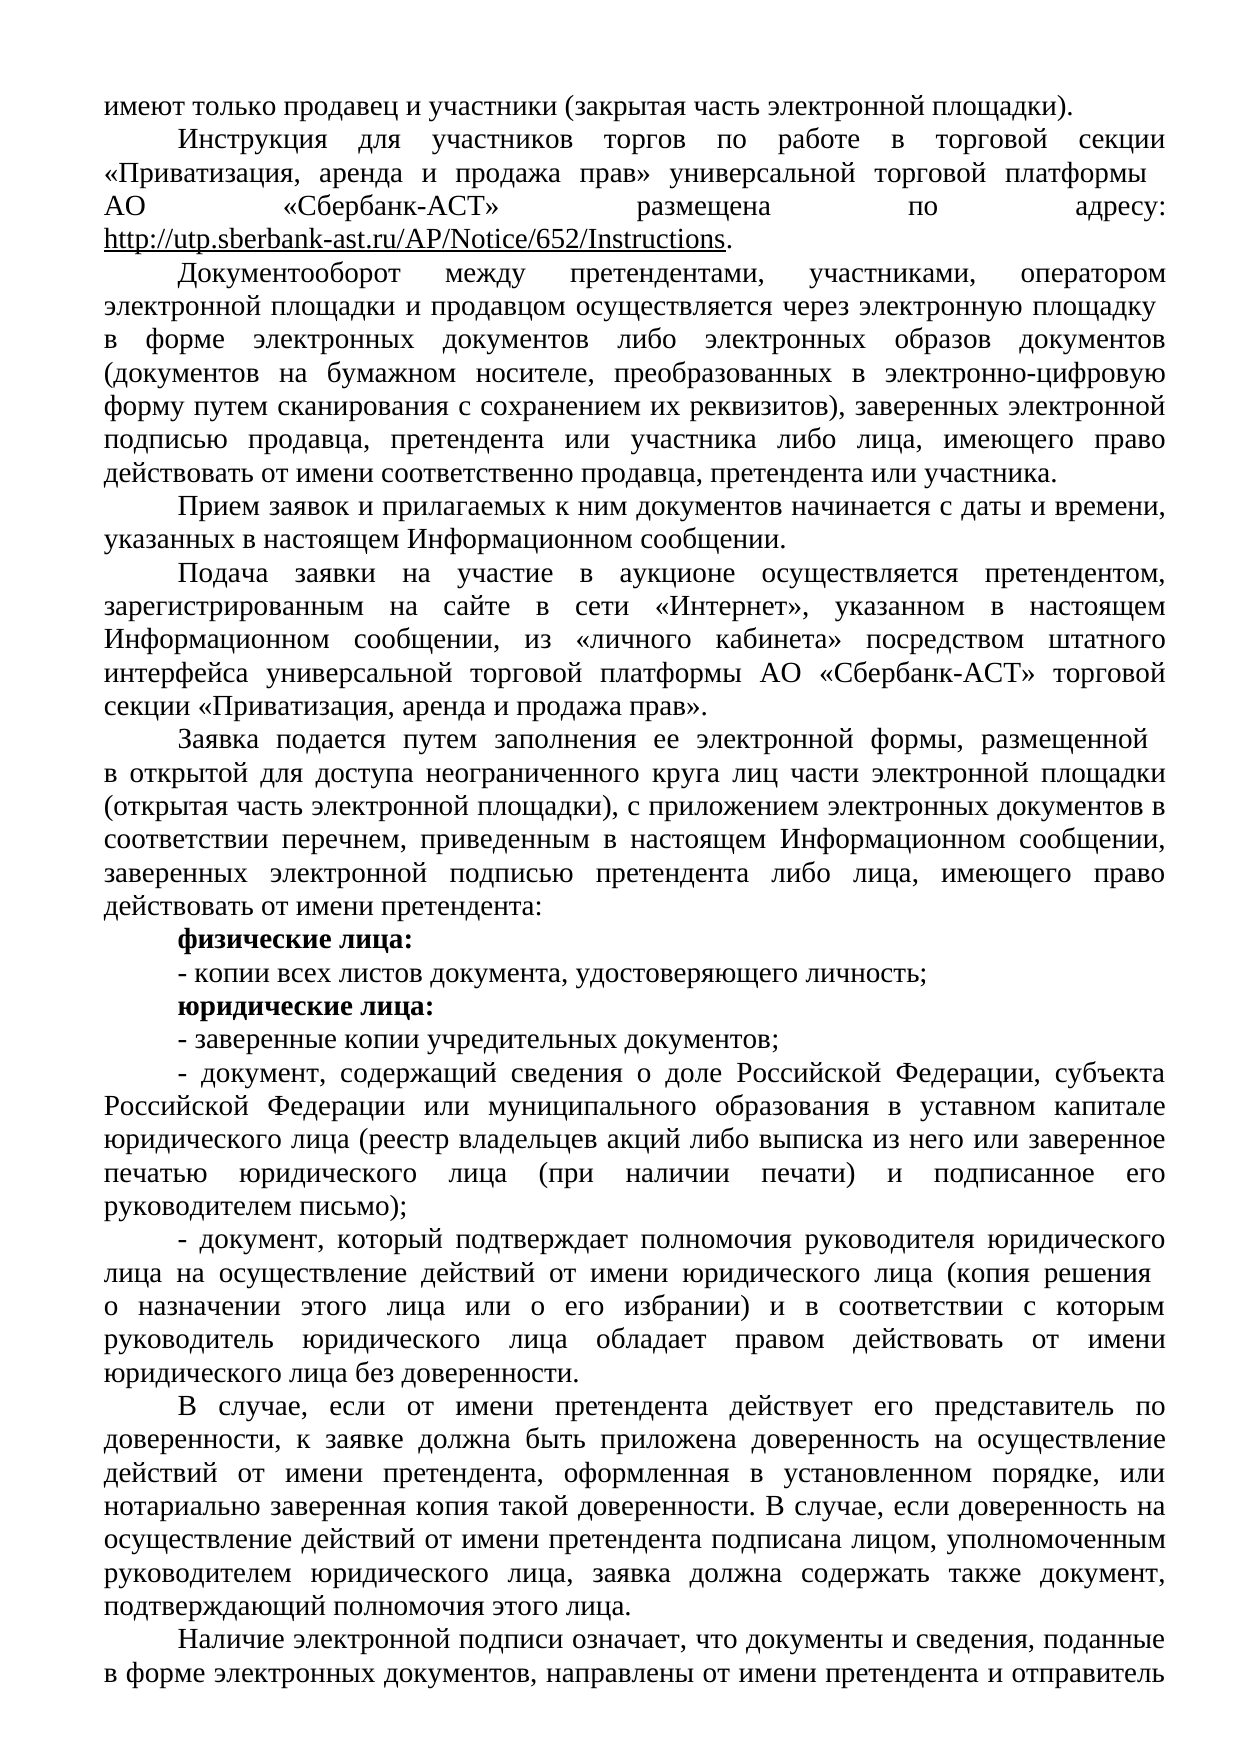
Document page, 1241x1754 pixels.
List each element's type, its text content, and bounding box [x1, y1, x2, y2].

text Заявка подается путем заполнения ее электронной формы, размещенной в открытой для доступа неограниченного круга лиц части электронной площадки (открытая часть электронной площадки), с приложением электронных документов в соответствии перечнем, приведенным в настоящем Информационном сообщении, заверенных электронной подписью претендента либо лица, имеющего право действовать от имени претендента: [103, 722, 1167, 922]
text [103, 89, 1167, 122]
text юридические лица: [103, 989, 1167, 1022]
text - копии всех листов документа, удостоверяющего личность; [103, 955, 1167, 989]
text В случае, если от имени претендента действует его представитель по доверенности, к заявке должна быть приложена доверенность на осуществление действий от имени претендента, оформленная в установленном порядке, или нотариально заверенная копия такой доверенности. В случае, если доверенность на осуществление действий от имени претендента подписана лицом, уполномоченным руководителем юридического лица, заявка должна содержать также документ, подтверждающий полномочия этого лица. [103, 1389, 1167, 1622]
text физические лица: [103, 922, 1167, 955]
text - документ, который подтверждает полномочия руководителя юридического лица на осуществление действий от имени юридического лица (копия решения о назначении этого лица или о его избрании) и в соответствии с которым руководитель юридического лица обладает правом действовать от имени юридического лица без доверенности. [103, 1222, 1167, 1389]
text - документ, содержащий сведения о доле Российской Федерации, субъекта Российской Федерации или муниципального образования в уставном капитале юридического лица (реестр владельцев акций либо выписка из него или заверенное печатью юридического лица (при наличии печати) и подписанное его руководителем письмо); [103, 1055, 1167, 1222]
text Прием заявок и прилагаемых к ним документов начинается с даты и времени, указанных в настоящем Информационном сообщении. [103, 489, 1167, 555]
text - заверенные копии учредительных документов; [103, 1022, 1167, 1055]
text Инструкция для участников торгов по работе в торговой секции «Приватизация, аренда и продажа прав» универсальной торговой платформы АО «Сбербанк-АСТ» размещена по адресу: http://utp.sberbank-ast.ru/AP/Notice/652/Instructions. [103, 122, 1167, 255]
text Документооборот между претендентами, участниками, оператором электронной площадки и продавцом осуществляется через электронную площадку в форме электронных документов либо электронных образов документов (документов на бумажном носителе, преобразованных в электронно-цифровую форму путем сканирования с сохранением их реквизитов), заверенных электронной подписью продавца, претендента или участника либо лица, имеющего право действовать от имени соответственно продавца, претендента или участника. [103, 255, 1167, 489]
text Подача заявки на участие в аукционе осуществляется претендентом, зарегистрированным на сайте в сети «Интернет», указанном в настоящем Информационном сообщении, из «личного кабинета» посредством штатного интерфейса универсальной торговой платформы АО «Сбербанк-АСТ» торговой секции «Приватизация, аренда и продажа прав». [103, 555, 1167, 722]
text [103, 1622, 1167, 1689]
